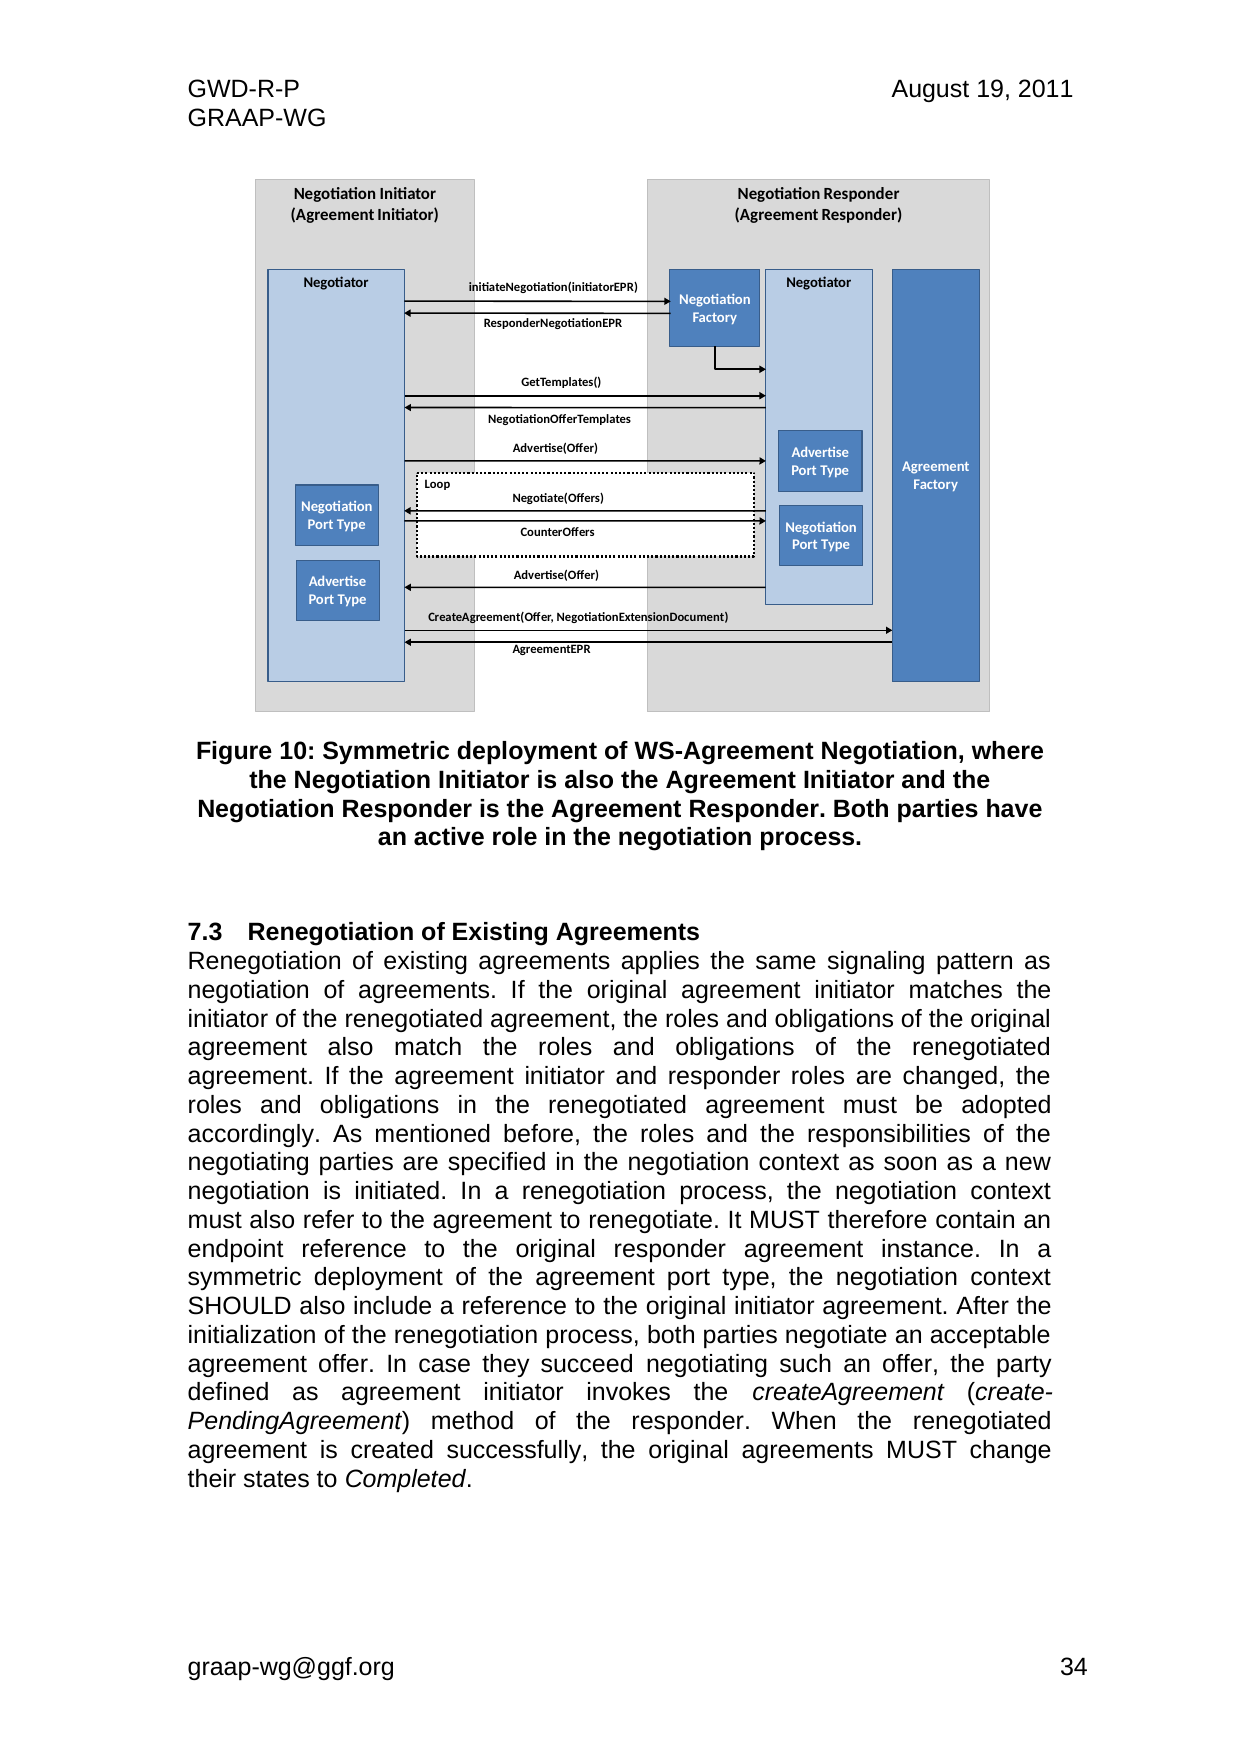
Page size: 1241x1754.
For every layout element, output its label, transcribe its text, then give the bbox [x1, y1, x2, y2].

subtitle Renegotiation of Existing Agreements [187, 917, 1053, 946]
text Renegotiation of existing agreements applies the same signaling pattern as negotiation of agreements. If the original agreement initiator matches the initiator of the renegotiated agreement, the roles and obligations of the original agreement also match the roles and obligations of the renegotiated agreement. If the agreement initiator and responder roles are changed, the roles and obligations in the renegotiated agreement must be adopted accordingly. As mentioned before, the roles and the responsibilities of the negotiating parties are specified in the negotiation context as soon as a new negotiation is initiated. In a renegotiation process, the negotiation context must also refer to the agreement to renegotiate. It MUST therefore contain an endpoint reference to the original responder agreement instance. In a symmetric deployment of the agreement port type, the negotiation context SHOULD also include a reference to the original initiator agreement. After the initialization of the renegotiation process, both parties negotiate an acceptable agreement offer. In case they succeed negotiating such an offer, the party defined as agreement initiator invokes the createAgreement (createPendingAgreement) method of the responder. When the renegotiated agreement is created successfully, the original agreements MUST change their states to Completed. [187, 946, 1053, 1492]
text Figure 10: Symmetric deployment of WS-Agreement Negotiation, where the Negotiation Initiator is also the Agreement Initiator and the Negotiation Responder is the Agreement Responder. Both parties have an active role in the negotiation process. [187, 736, 1053, 851]
